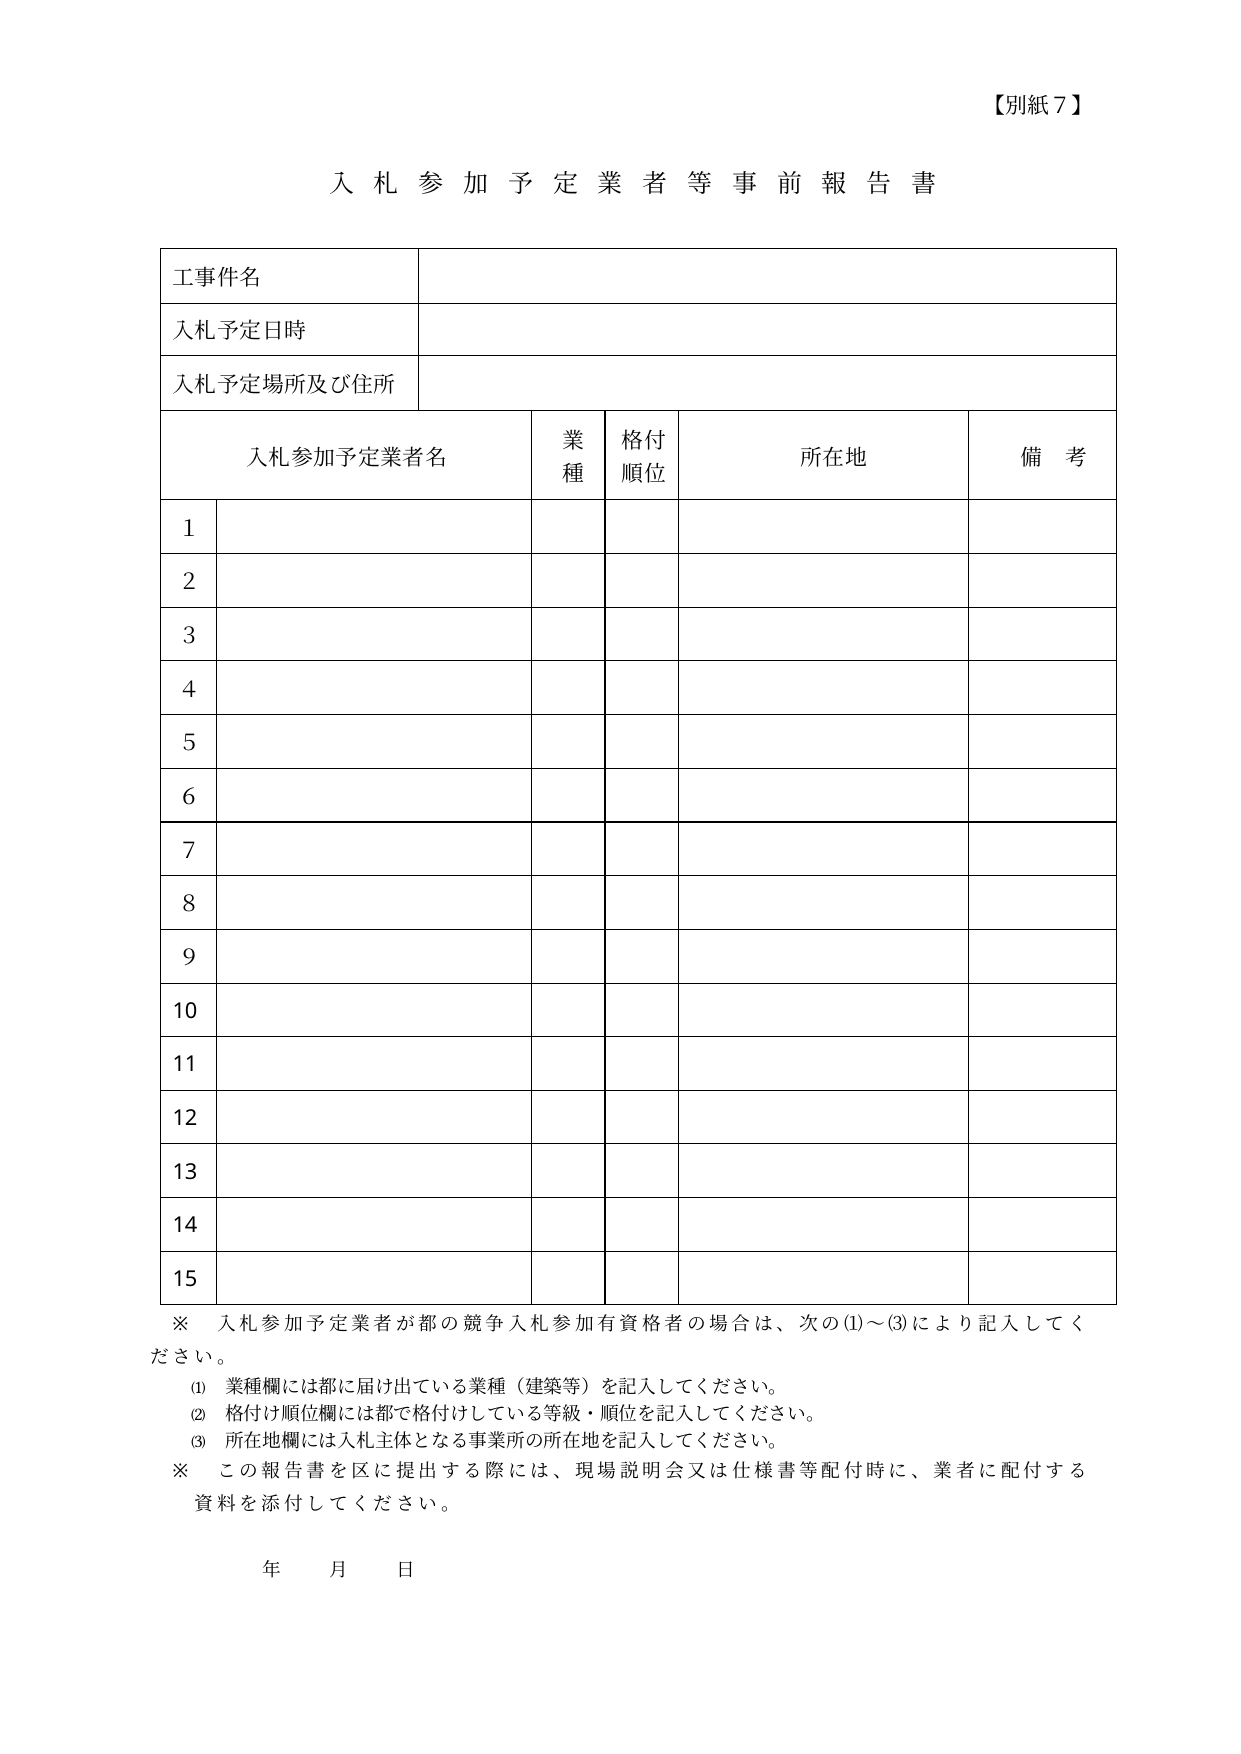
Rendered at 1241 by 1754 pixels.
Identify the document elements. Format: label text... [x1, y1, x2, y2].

table_cell １ [161, 500, 216, 553]
table_cell [606, 661, 678, 714]
table_cell [606, 1091, 678, 1143]
table_cell [969, 1252, 1116, 1304]
table_header 工事件名 [161, 249, 418, 303]
table_cell [969, 554, 1116, 607]
table_cell [419, 356, 1116, 410]
table_cell [969, 1198, 1116, 1251]
table_cell [606, 769, 678, 821]
table_cell [969, 769, 1116, 821]
table_cell [532, 930, 604, 982]
text ※ 入札参加予定業者が都の競争入札参加有資格者の場合は、次の⑴～⑶により記入してください。 [150, 1305, 1090, 1372]
table_cell [532, 500, 604, 553]
table_cell [532, 769, 604, 821]
text ⑵ 格付け順位欄には都で格付けしている等級・順位を記入してください。 [150, 1398, 1090, 1426]
table_cell [679, 1252, 968, 1304]
table_cell [679, 823, 968, 875]
table_cell [217, 554, 531, 607]
table_cell [679, 554, 968, 607]
table_cell [217, 1252, 531, 1304]
table_cell [606, 715, 678, 768]
table_cell [532, 1198, 604, 1251]
table_cell [532, 1252, 604, 1304]
table_cell ３ [161, 608, 216, 660]
table_cell [532, 554, 604, 607]
table_cell [532, 823, 604, 875]
table_cell 所在地 [679, 411, 968, 499]
table_cell 格付 順位 [606, 411, 678, 499]
table_cell 入札予定場所及び住所 [161, 356, 418, 410]
table_cell [606, 876, 678, 929]
table_cell [217, 661, 531, 714]
table_cell [679, 608, 968, 660]
table_cell [679, 661, 968, 714]
table_cell [217, 1198, 531, 1251]
table_cell [969, 715, 1116, 768]
table_cell 13 [161, 1144, 216, 1197]
table_cell [532, 1091, 604, 1143]
table_cell ４ [161, 661, 216, 714]
table_cell ２ [161, 554, 216, 607]
table_cell [419, 304, 1116, 355]
table_cell [679, 876, 968, 929]
table_cell [969, 1037, 1116, 1090]
table_cell [606, 1144, 678, 1197]
text 年 月 日 [150, 1552, 1090, 1585]
table_cell [217, 1144, 531, 1197]
table_cell [532, 876, 604, 929]
table_cell 入札予定日時 [161, 304, 418, 355]
table_cell [606, 823, 678, 875]
table_cell [532, 715, 604, 768]
table_cell [606, 554, 678, 607]
table_cell [532, 1144, 604, 1197]
table_cell [969, 500, 1116, 553]
table_cell [679, 500, 968, 553]
table_cell [217, 608, 531, 660]
table_cell [217, 823, 531, 875]
table_cell ９ [161, 930, 216, 982]
table_cell 備 考 [969, 411, 1116, 499]
table_cell [532, 984, 604, 1036]
table_cell [679, 1144, 968, 1197]
table_cell [217, 984, 531, 1036]
table_cell [606, 500, 678, 553]
table_cell [679, 769, 968, 821]
table_cell [217, 1091, 531, 1143]
table_cell [679, 1198, 968, 1251]
table_cell ５ [161, 715, 216, 768]
table_header [419, 249, 1116, 303]
table_cell [532, 608, 604, 660]
table_cell ６ [161, 769, 216, 821]
table_cell [679, 1037, 968, 1090]
table_cell [606, 984, 678, 1036]
table_cell 14 [161, 1198, 216, 1251]
table_cell 12 [161, 1091, 216, 1143]
table_cell 15 [161, 1252, 216, 1304]
text 入札参加予定業者等事前報告書 [150, 148, 1090, 214]
table_cell ８ [161, 876, 216, 929]
text ※ この報告書を区に提出する際には、現場説明会又は仕様書等配付時に、業者に配付する資料を添付してください。 [169, 1452, 1090, 1519]
table_cell [969, 1091, 1116, 1143]
table_cell ７ [161, 823, 216, 875]
table_cell [217, 876, 531, 929]
table_cell [969, 608, 1116, 660]
table_cell 入札参加予定業者名 [161, 411, 531, 499]
table_cell [969, 823, 1116, 875]
table_cell [969, 1144, 1116, 1197]
table_cell [606, 1252, 678, 1304]
table_cell [217, 1037, 531, 1090]
table_cell [217, 715, 531, 768]
text ⑴ 業種欄には都に届け出ている業種（建築等）を記入してください。 [150, 1372, 1090, 1398]
table_cell [606, 1037, 678, 1090]
table_cell [532, 1037, 604, 1090]
table_cell [969, 984, 1116, 1036]
table_cell [606, 1198, 678, 1251]
table_cell [679, 715, 968, 768]
table_cell [606, 930, 678, 982]
table_cell 業種 [532, 411, 604, 499]
table_cell 10 [161, 984, 216, 1036]
table_cell [679, 984, 968, 1036]
table_cell [606, 608, 678, 660]
table_cell [969, 930, 1116, 982]
text ⑶ 所在地欄には入札主体となる事業所の所在地を記入してください。 [150, 1426, 1090, 1452]
table_cell [217, 769, 531, 821]
table_cell [217, 930, 531, 982]
table_cell [969, 661, 1116, 714]
table_cell [679, 1091, 968, 1143]
table_cell [217, 500, 531, 553]
table_cell 11 [161, 1037, 216, 1090]
table_cell [679, 930, 968, 982]
table_cell [969, 876, 1116, 929]
table_cell [532, 661, 604, 714]
